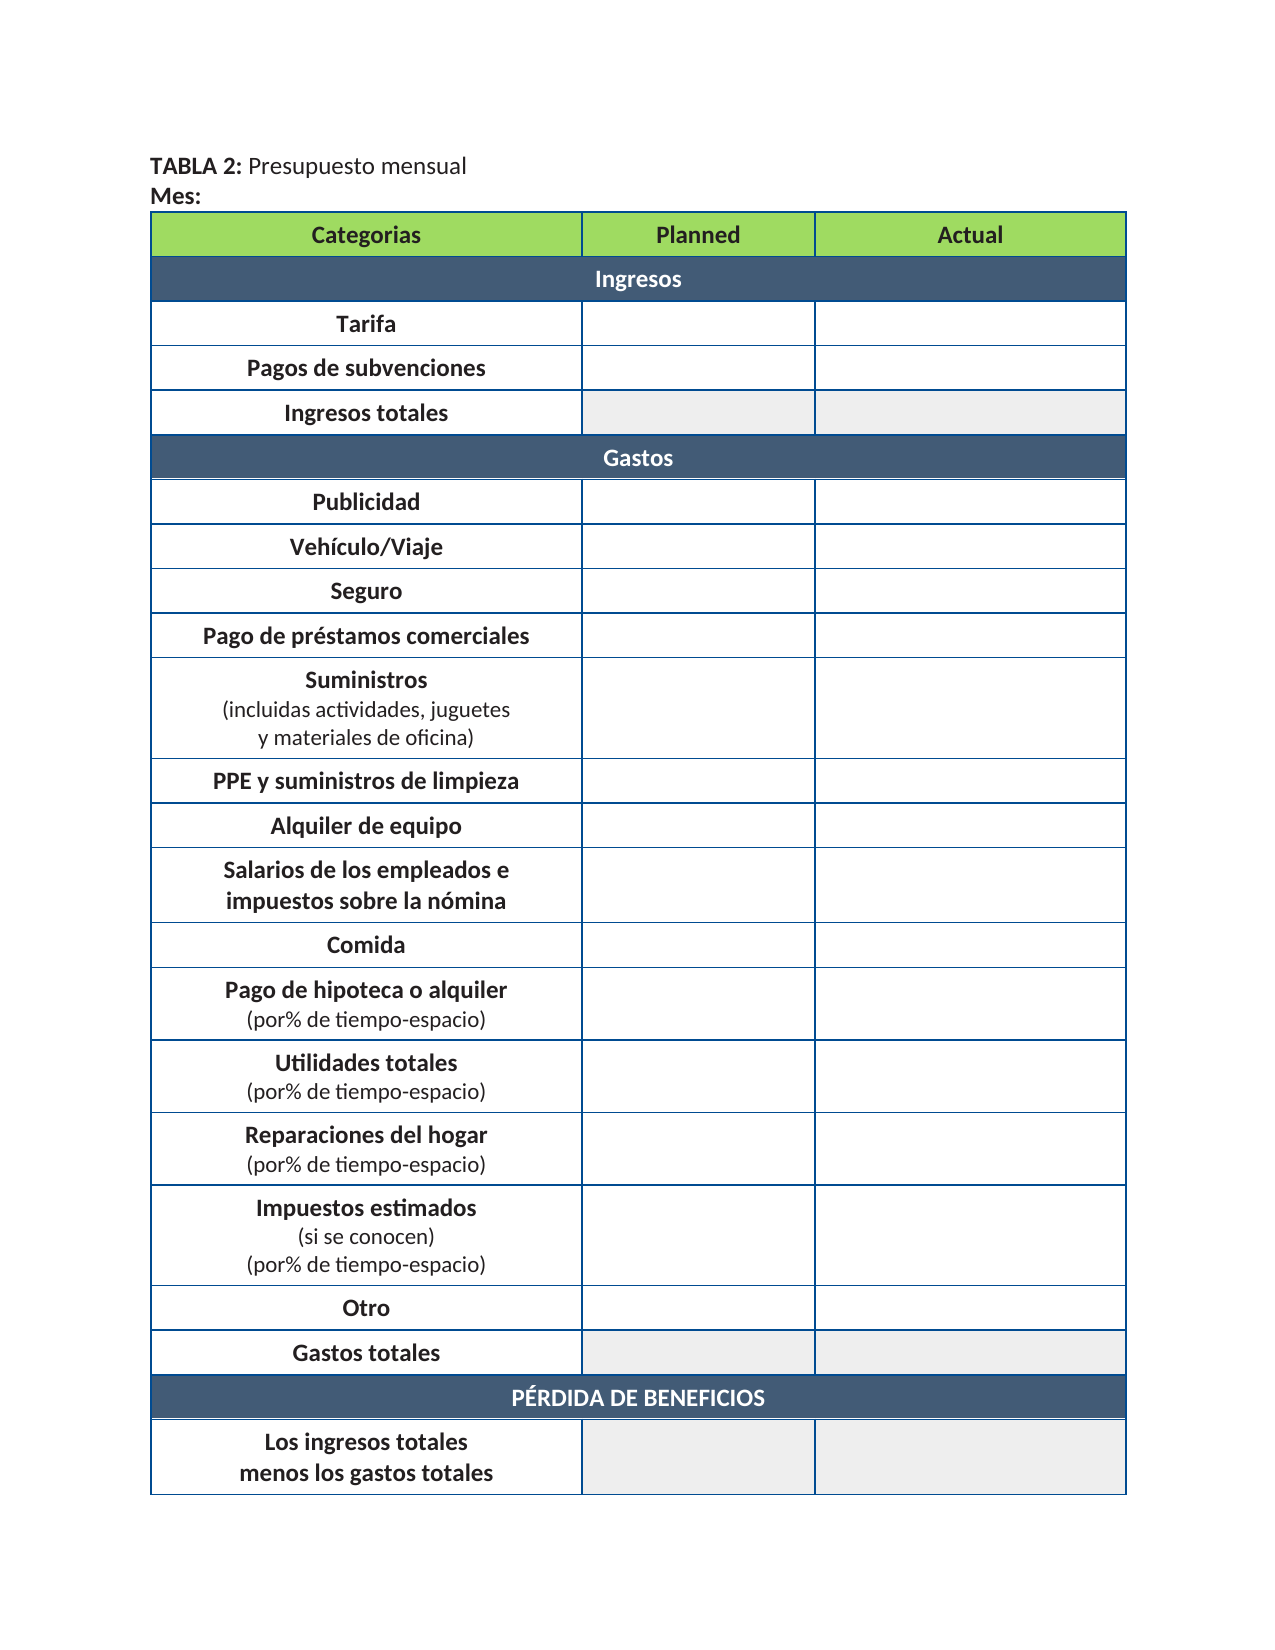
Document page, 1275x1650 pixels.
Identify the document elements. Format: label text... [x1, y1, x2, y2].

table_cell Alquiler de equipo [152, 804, 581, 847]
table_cell [583, 1420, 814, 1494]
table_cell [583, 804, 814, 847]
table_cell [583, 759, 814, 802]
table_cell Pagos de subvenciones [152, 346, 581, 389]
table_cell [816, 1420, 1125, 1494]
table_cell Seguro [152, 569, 581, 612]
table_cell [583, 968, 814, 1039]
table_cell [583, 923, 814, 966]
table_cell [816, 525, 1125, 568]
table_cell [816, 968, 1125, 1039]
table_cell [583, 480, 814, 523]
table_cell [816, 614, 1125, 657]
table_cell [816, 1331, 1125, 1374]
table_cell Pago de préstamos comerciales [152, 614, 581, 657]
table_cell [816, 346, 1125, 389]
table_cell Impuestos estimados (si se conocen) (por% de tiempo-espacio) [152, 1186, 581, 1285]
table_cell [816, 1113, 1125, 1184]
table_cell [816, 569, 1125, 612]
table_cell Vehículo/Viaje [152, 525, 581, 568]
table_header Planned [583, 213, 814, 256]
table_cell PPE y suministros de limpieza [152, 759, 581, 802]
table_cell Reparaciones del hogar (por% de tiempo-espacio) [152, 1113, 581, 1184]
table_header Categorias [152, 213, 581, 256]
table_cell [583, 391, 814, 434]
table_header Actual [816, 213, 1125, 256]
table_cell [583, 614, 814, 657]
table_cell Los ingresos totales menos los gastos totales [152, 1420, 581, 1494]
table_cell PÉRDIDA DE BENEFICIOS [152, 1376, 1125, 1418]
table_cell Otro [152, 1286, 581, 1329]
table_cell [583, 1113, 814, 1184]
table_cell [816, 1186, 1125, 1285]
table_cell Gastos totales [152, 1331, 581, 1374]
table_cell Tarifa [152, 302, 581, 345]
table_cell [816, 923, 1125, 966]
table_cell Utilidades totales (por% de tiempo-espacio) [152, 1041, 581, 1112]
table_cell [583, 569, 814, 612]
table_cell [816, 759, 1125, 802]
table_cell [816, 1286, 1125, 1329]
table_cell Publicidad [152, 480, 581, 523]
table_cell [816, 848, 1125, 922]
table_cell Comida [152, 923, 581, 966]
table_cell Ingresos totales [152, 391, 581, 434]
table_cell Ingresos [152, 257, 1125, 300]
table_cell [583, 302, 814, 345]
table_cell [583, 1041, 814, 1112]
table_cell [583, 658, 814, 757]
table_cell [583, 1186, 814, 1285]
table_cell [816, 804, 1125, 847]
text TABLA 2: Presupuesto mensual Mes: [150, 150, 1125, 211]
table_cell Pago de hipoteca o alquiler (por% de tiempo-espacio) [152, 968, 581, 1039]
table_cell [816, 302, 1125, 345]
table_cell Salarios de los empleados e impuestos sobre la nómina [152, 848, 581, 922]
table_cell [816, 1041, 1125, 1112]
table_cell [583, 1286, 814, 1329]
table_cell [583, 525, 814, 568]
table_cell [583, 848, 814, 922]
table_cell [816, 480, 1125, 523]
table_cell Gastos [152, 436, 1125, 478]
table_cell [816, 391, 1125, 434]
table_cell Suministros (incluidas actividades, juguetes y materiales de oficina) [152, 658, 581, 757]
table_cell [583, 1331, 814, 1374]
table_cell [816, 658, 1125, 757]
table_cell [583, 346, 814, 389]
